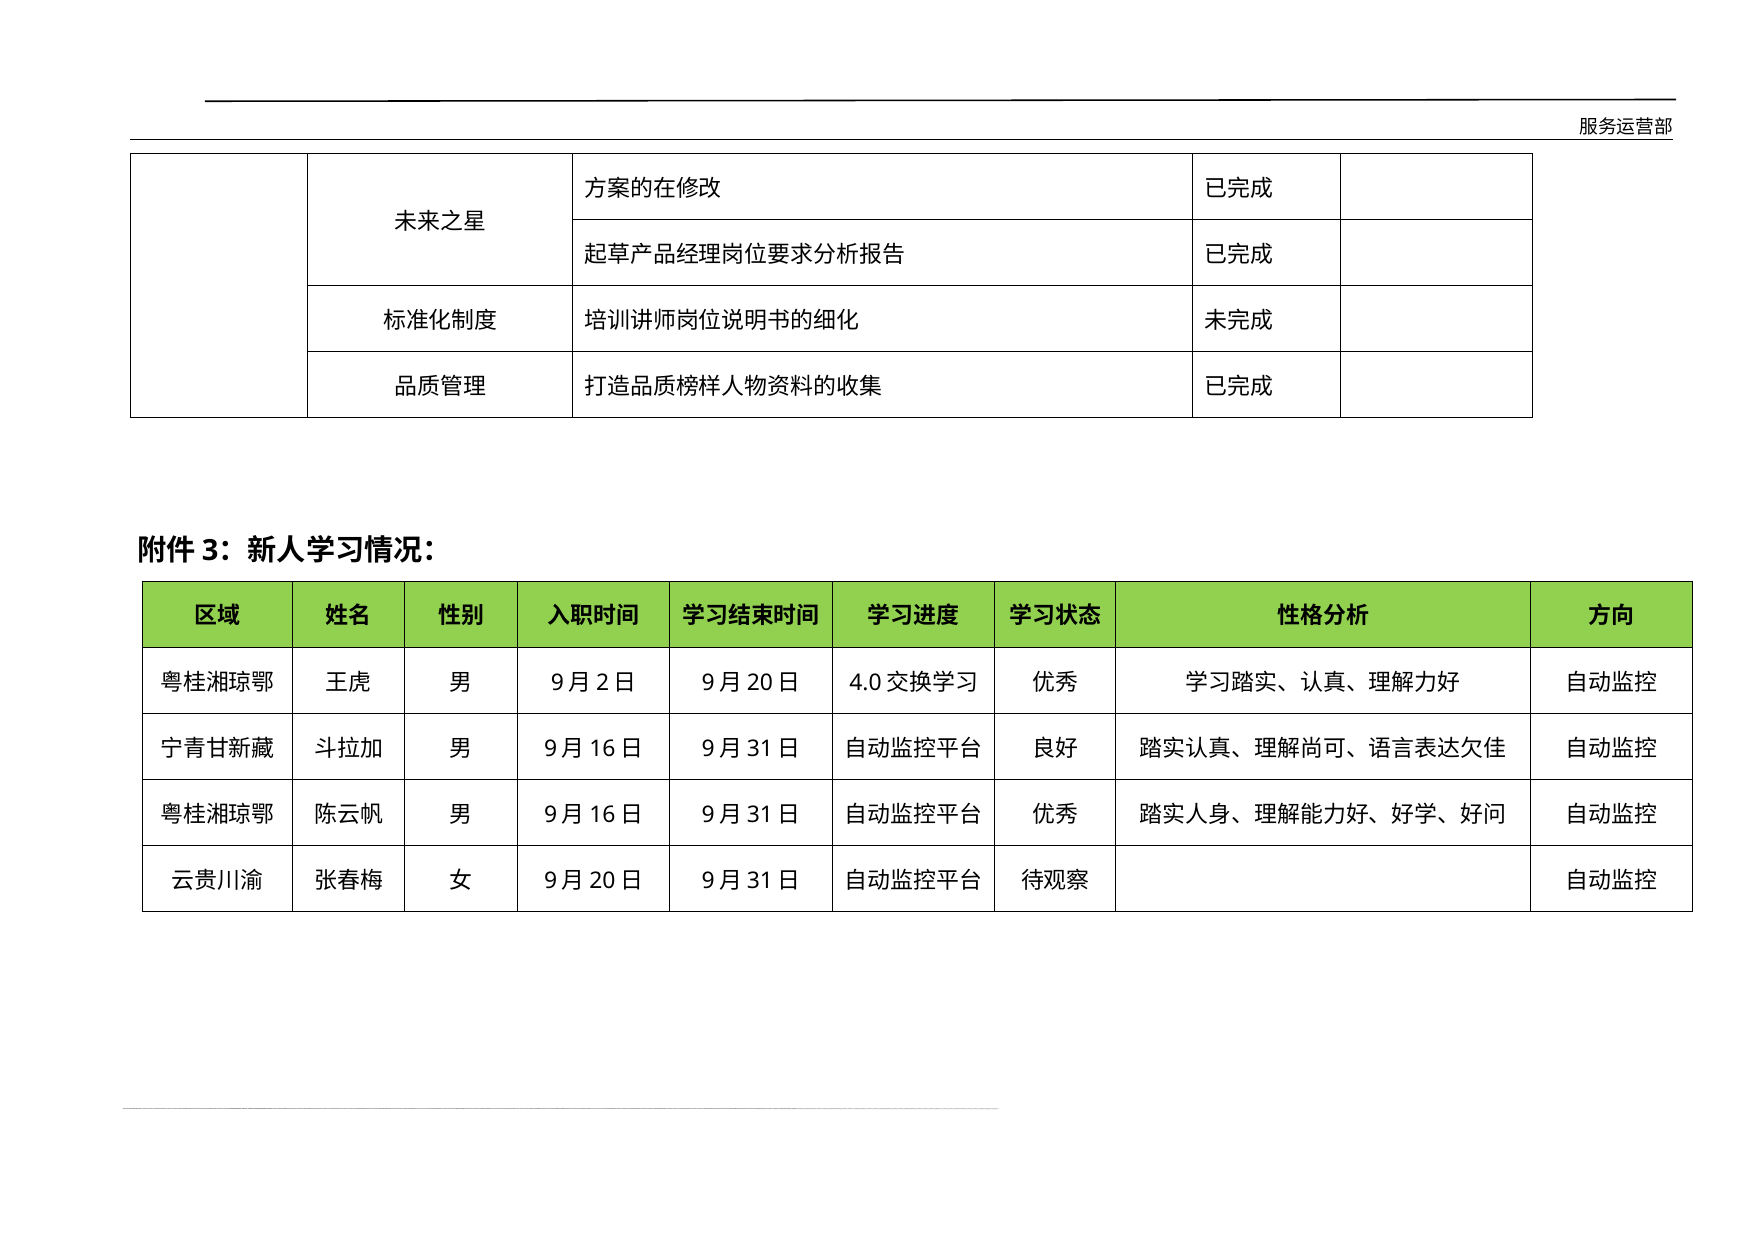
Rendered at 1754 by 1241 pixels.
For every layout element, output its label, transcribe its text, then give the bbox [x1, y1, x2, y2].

table_cell 宁青甘新藏 [143, 714, 292, 779]
table_cell 斗拉加 [293, 714, 404, 779]
table_cell 自动监控 [1531, 714, 1692, 779]
table_cell 自动监控 [1531, 846, 1692, 911]
table_header 性别 [405, 582, 517, 647]
table_cell 9月16日 [518, 714, 669, 779]
table_cell 踏实人身、理解能力好、好学、好问 [1116, 780, 1530, 845]
text 附件3：新人学习情况： [130, 516, 1673, 581]
table_cell 4.0交换学习 [833, 648, 994, 713]
table_cell 女 [405, 846, 517, 911]
table_cell 待观察 [995, 846, 1115, 911]
table_cell 打造品质榜样人物资料的收集 [573, 352, 1192, 417]
table_cell 未完成 [1193, 286, 1340, 351]
table_cell 标准化制度 [308, 286, 572, 351]
table_cell [1116, 846, 1530, 911]
table_cell 张春梅 [293, 846, 404, 911]
table_cell [1341, 286, 1532, 351]
table_cell 云贵川渝 [143, 846, 292, 911]
table_cell 粤桂湘琼鄂 [143, 648, 292, 713]
table_cell 已完成 [1193, 220, 1340, 285]
table_cell 男 [405, 648, 517, 713]
table_header 性格分析 [1116, 582, 1530, 647]
table_cell 陈云帆 [293, 780, 404, 845]
table_cell 自动监控平台 [833, 780, 994, 845]
table_header 学习状态 [995, 582, 1115, 647]
table_header 学习进度 [833, 582, 994, 647]
table_cell 优秀 [995, 780, 1115, 845]
table_header 姓名 [293, 582, 404, 647]
table_cell 9月31日 [670, 780, 832, 845]
table_cell 自动监控平台 [833, 714, 994, 779]
table_cell 男 [405, 714, 517, 779]
table_cell 品质管理 [308, 352, 572, 417]
table_header 区域 [143, 582, 292, 647]
table_cell 方案的在修改 [573, 154, 1192, 219]
table_cell 自动监控平台 [833, 846, 994, 911]
table_cell 良好 [995, 714, 1115, 779]
table_cell 学习踏实、认真、理解力好 [1116, 648, 1530, 713]
table_cell 粤桂湘琼鄂 [143, 780, 292, 845]
table_cell [1341, 154, 1532, 219]
table_header 方向 [1531, 582, 1692, 647]
table_cell 9月31日 [670, 714, 832, 779]
table_cell 男 [405, 780, 517, 845]
table_cell 已完成 [1193, 352, 1340, 417]
table_cell 9月2日 [518, 648, 669, 713]
table_cell 培训讲师岗位说明书的细化 [573, 286, 1192, 351]
table_header 学习结束时间 [670, 582, 832, 647]
table_cell 9月20日 [518, 846, 669, 911]
table_cell 自动监控 [1531, 648, 1692, 713]
table_cell 9月16日 [518, 780, 669, 845]
table_cell 优秀 [995, 648, 1115, 713]
table_cell 踏实认真、理解尚可、语言表达欠佳 [1116, 714, 1530, 779]
table_cell 9月31日 [670, 846, 832, 911]
table_cell [1341, 352, 1532, 417]
table_cell 自动监控 [1531, 780, 1692, 845]
table_cell 起草产品经理岗位要求分析报告 [573, 220, 1192, 285]
table_cell 王虎 [293, 648, 404, 713]
table_cell 已完成 [1193, 154, 1340, 219]
table_cell 9月20日 [670, 648, 832, 713]
table_cell 未来之星 [308, 154, 572, 285]
table_cell [1341, 220, 1532, 285]
table_header 入职时间 [518, 582, 669, 647]
